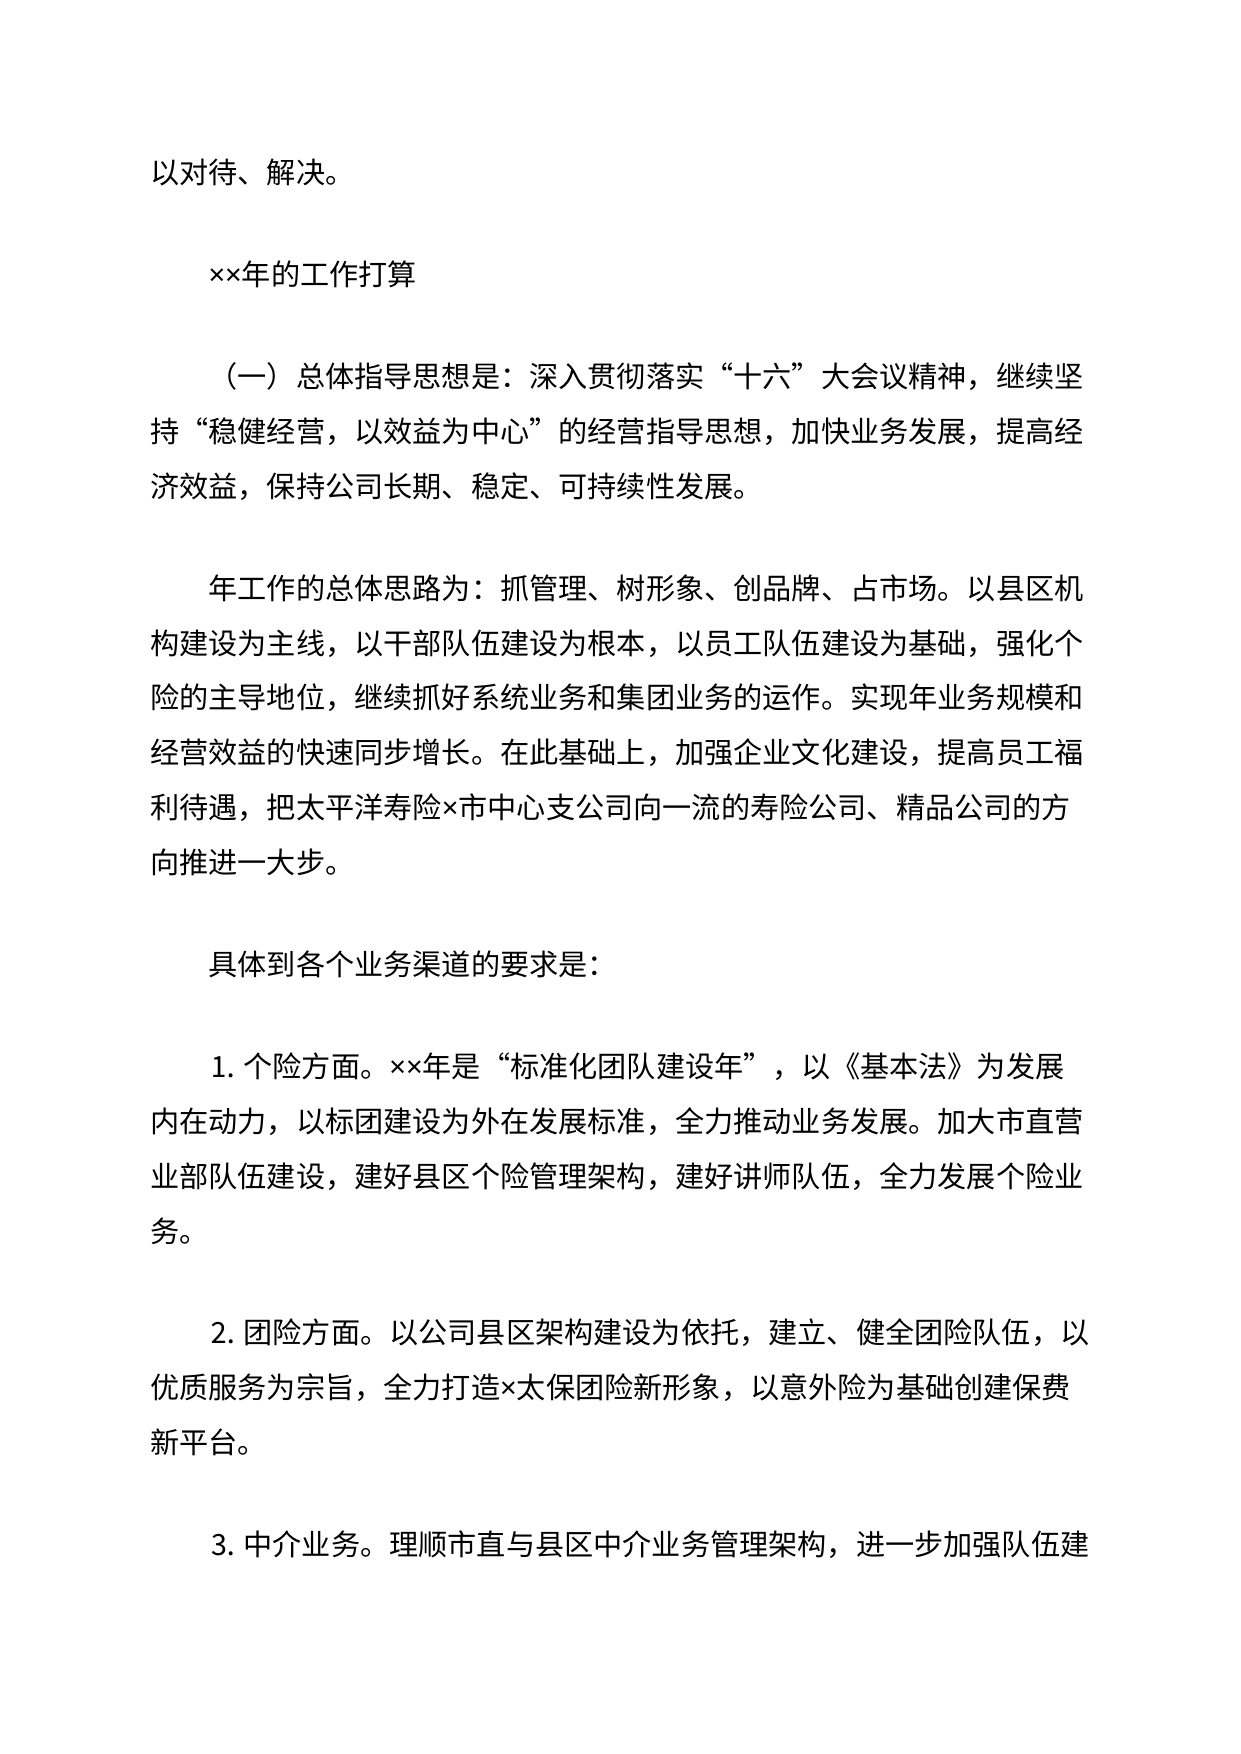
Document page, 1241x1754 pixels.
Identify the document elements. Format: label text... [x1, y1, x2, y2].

text ××年的工作打算 [150, 252, 1090, 294]
text 年工作的总体思路为：抓管理、树形象、创品牌、占市场。以县区机构建设为主线，以干部队伍建设为根本，以员工队伍建设为基础，强化个险的主导地位，继续抓好系统业务和集团业务的运作。实现年业务规模和经营效益的快速同步增长。在此基础上，加强企业文化建设，提高员工福利待遇，把太平洋寿险×市中心支公司向一流的寿险公司、精品公司的方向推进一大步。 [150, 565, 1090, 882]
text ⒈个险方面。××年是“标准化团队建设年”，以《基本法》为发展内在动力，以标团建设为外在发展标准，全力推动业务发展。加大市直营业部队伍建设，建好县区个险管理架构，建好讲师队伍，全力发展个险业务。 [150, 1043, 1090, 1251]
text （一）总体指导思想是：深入贯彻落实“十六”大会议精神，继续坚持“稳健经营，以效益为中心”的经营指导思想，加快业务发展，提高经济效益，保持公司长期、稳定、可持续性发展。 [150, 354, 1090, 506]
text 具体到各个业务渠道的要求是： [150, 942, 1090, 984]
text ⒉团险方面。以公司县区架构建设为依托，建立、健全团险队伍，以优质服务为宗旨，全力打造×太保团险新形象，以意外险为基础创建保费新平台。 [150, 1310, 1090, 1462]
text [150, 1522, 1090, 1564]
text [150, 150, 1090, 192]
